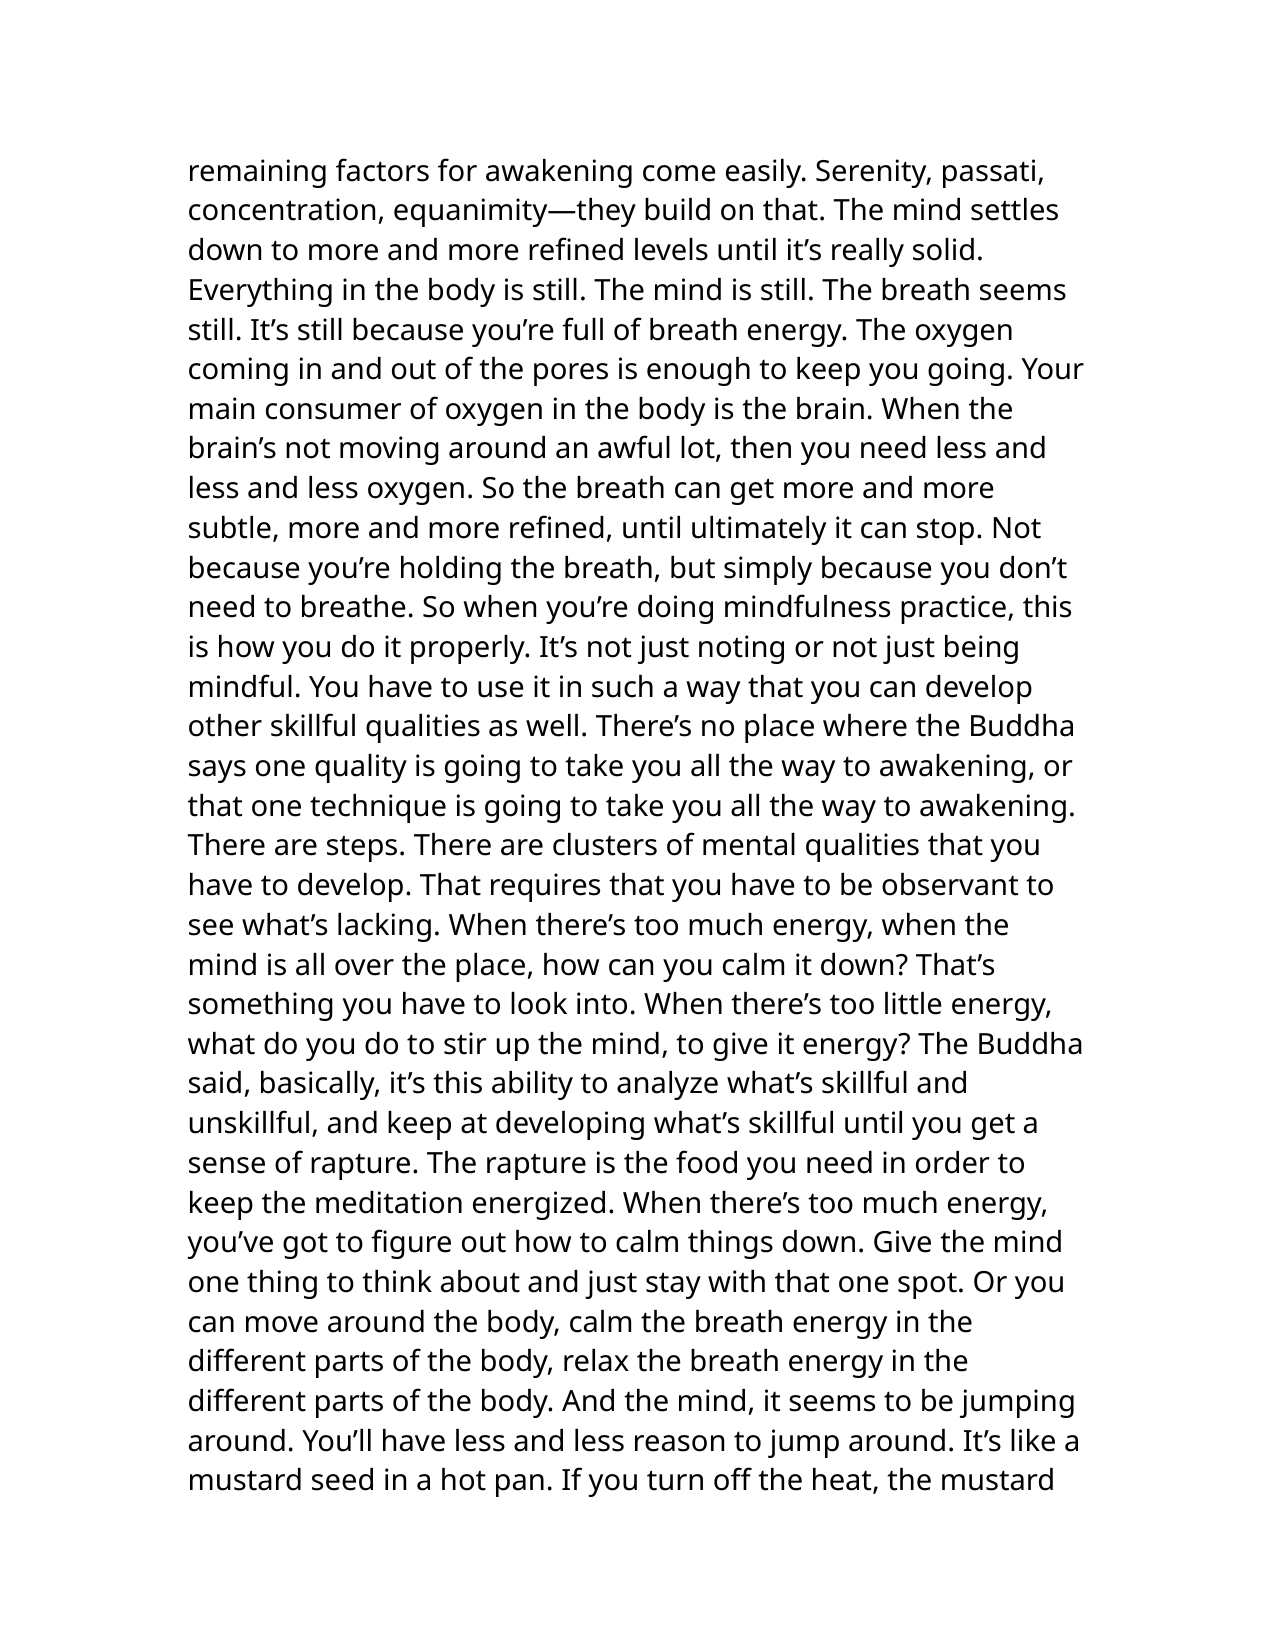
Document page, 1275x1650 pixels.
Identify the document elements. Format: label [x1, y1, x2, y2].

text [187, 150, 1087, 1499]
